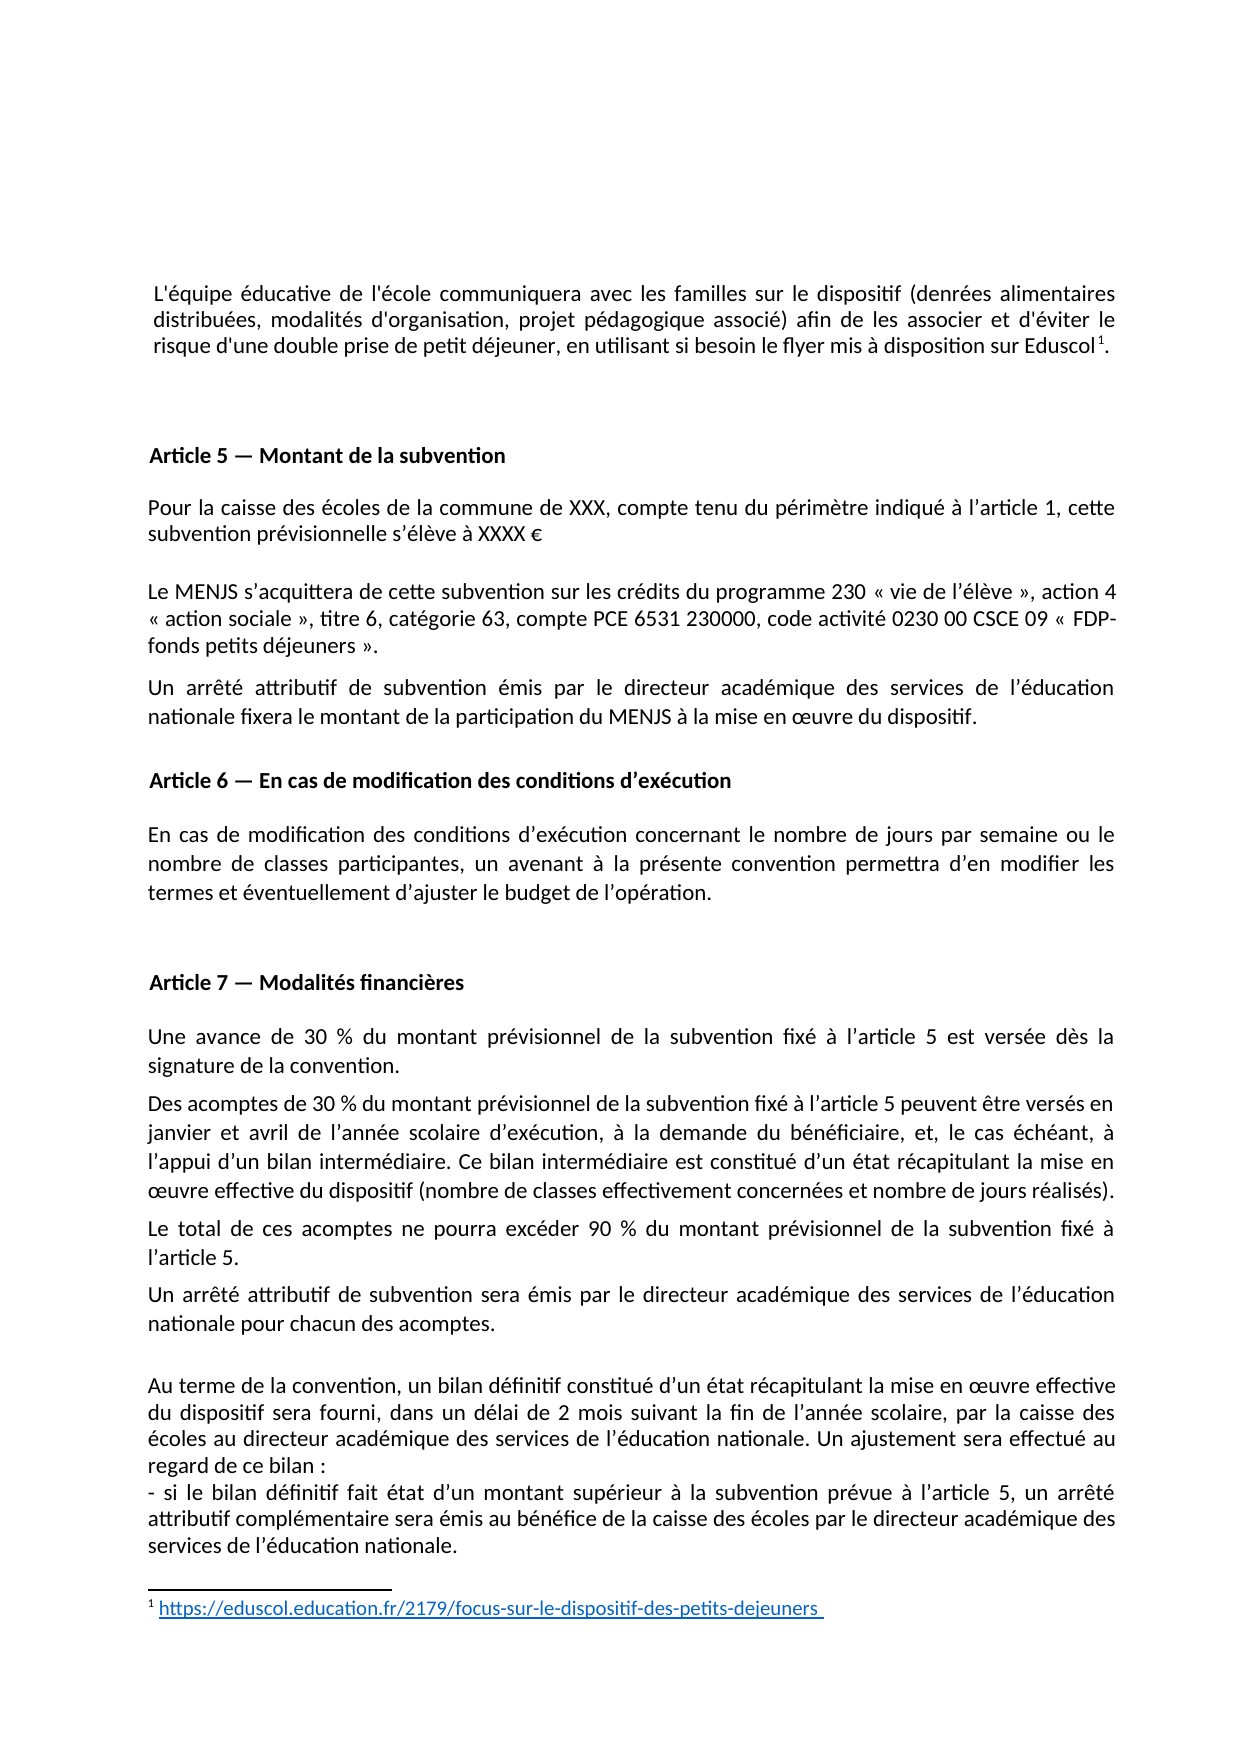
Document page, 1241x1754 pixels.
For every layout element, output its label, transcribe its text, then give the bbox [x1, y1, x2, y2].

text Un arrêté attributif de subvention émis par le directeur académique des services de l’éducation nationale fixera le montant de la participation du MENJS à la mise en œuvre du dispositif. [148, 672, 1116, 730]
text Pour la caisse des écoles de la commune de XXX, compte tenu du périmètre indiqué à l’article 1, cette subvention prévisionnelle s’élève à XXXX € [148, 494, 1117, 547]
text Une avance de 30 % du montant prévisionnel de la subvention fixé à l’article 5 est versée dès la signature de la convention. [148, 1021, 1116, 1079]
text L'équipe éducative de l'école communiquera avec les familles sur le dispositif (denrées alimentaires distribuées, modalités d'organisation, projet pédagogique associé) afin de les associer et d'éviter le risque d'une double prise de petit déjeuner, en utilisant si besoin le flyer mis à disposition sur Eduscol. [153, 281, 1117, 359]
text Au terme de la convention, un bilan définitif constitué d’un état récapitulant la mise en œuvre effective du dispositif sera fourni, dans un délai de 2 mois suivant la fin de l’année scolaire, par la caisse des écoles au directeur académique des services de l’éducation nationale. Un ajustement sera effectué au regard de ce bilan : [148, 1373, 1118, 1479]
text En cas de modification des conditions d’exécution concernant le nombre de jours par semaine ou le nombre de classes participantes, un avenant à la présente convention permettra d’en modifier les termes et éventuellement d’ajuster le budget de l’opération. [148, 819, 1116, 906]
text Article 6 — En cas de modification des conditions d’exécution [149, 766, 1122, 794]
text - si le bilan définitif fait état d’un montant supérieur à la subvention prévue à l’article 5, un arrêté attributif complémentaire sera émis au bénéfice de la caisse des écoles par le directeur académique des services de l’éducation nationale. [148, 1479, 1118, 1559]
text Des acomptes de 30 % du montant prévisionnel de la subvention fixé à l’article 5 peuvent être versés en janvier et avril de l’année scolaire d’exécution, à la demande du bénéficiaire, et, le cas échéant, à l’appui d’un bilan intermédiaire. Ce bilan intermédiaire est constitué d’un état récapitulant la mise en œuvre effective du dispositif (nombre de classes effectivement concernées et nombre de jours réalisés). [148, 1088, 1116, 1204]
text Article 5 — Montant de la subvention [149, 441, 1122, 469]
text Le MENJS s’acquittera de cette subvention sur les crédits du programme 230 « vie de l’élève », action 4 « action sociale », titre 6, catégorie 63, compte PCE 6531 230000, code activité 0230 00 CSCE 09 « FDP-fonds petits déjeuners ». [148, 578, 1116, 659]
text Article 7 — Modalités financières [149, 968, 1122, 996]
text Un arrêté attributif de subvention sera émis par le directeur académique des services de l’éducation nationale pour chacun des acomptes. [148, 1279, 1116, 1338]
text Le total de ces acomptes ne pourra excéder 90 % du montant prévisionnel de la subvention fixé à l’article 5. [148, 1213, 1116, 1271]
